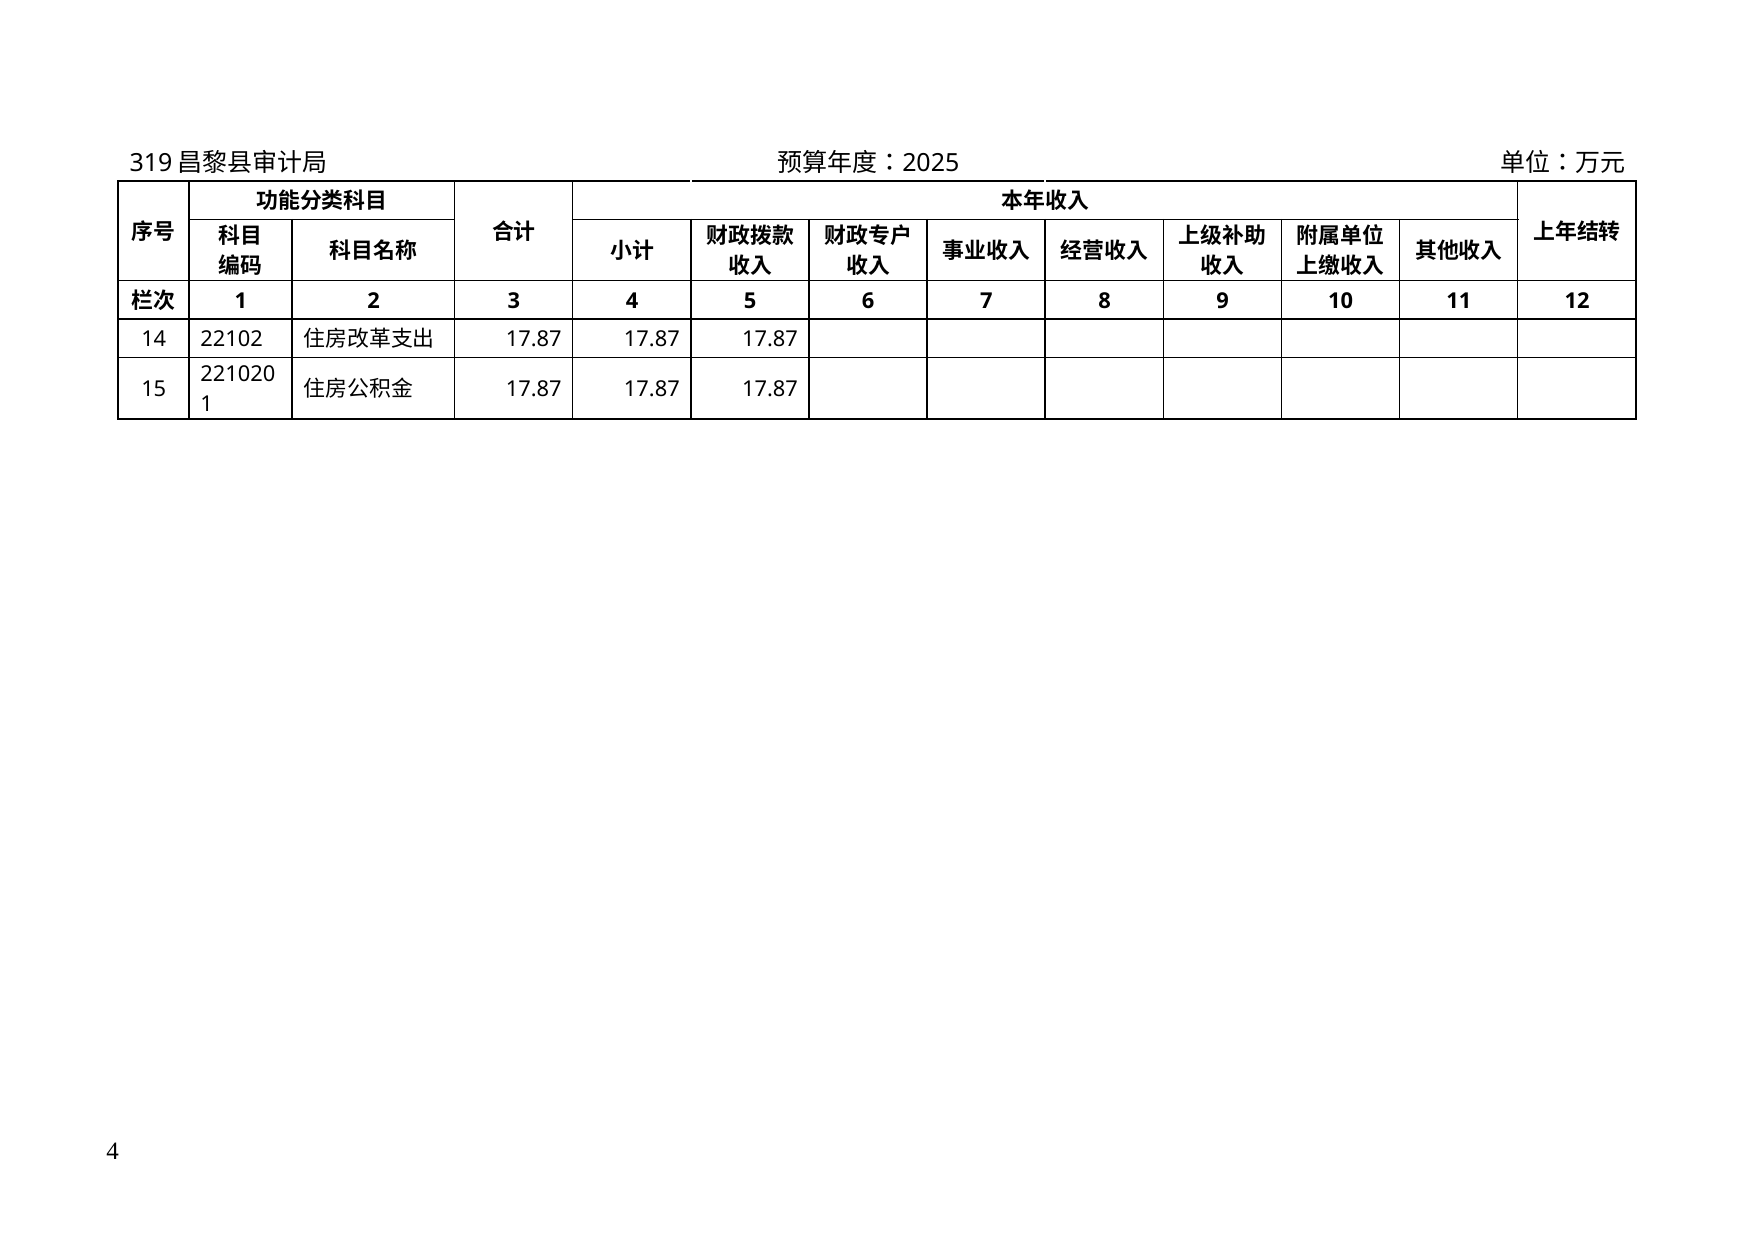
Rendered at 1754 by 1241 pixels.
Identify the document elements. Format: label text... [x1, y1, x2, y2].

table_header 预算年度：2025 [692, 143, 1044, 180]
table_cell 10 [1282, 281, 1399, 318]
table_cell 17.87 [573, 320, 690, 357]
table_cell [1164, 320, 1281, 357]
table_cell [810, 358, 926, 418]
table_cell [928, 320, 1044, 357]
table_cell 14 [119, 320, 188, 357]
table_cell [1282, 358, 1399, 418]
table_cell 17.87 [455, 358, 572, 418]
table_cell 4 [573, 281, 690, 318]
table_cell 上年结转 [1518, 182, 1635, 280]
table_cell 附属单位上缴收入 [1282, 220, 1399, 280]
table_cell 本年收入 [573, 182, 1517, 219]
table_cell 15 [119, 358, 188, 418]
table_cell 事业收入 [928, 220, 1044, 280]
table_cell 序号 [119, 182, 188, 280]
table_cell 8 [1046, 281, 1163, 318]
table_cell 6 [810, 281, 926, 318]
table_cell 其他收入 [1400, 220, 1517, 280]
table_cell [1046, 320, 1163, 357]
table_cell [1164, 358, 1281, 418]
table_cell 科目 编码 [190, 220, 291, 280]
table_cell [1518, 320, 1635, 357]
table_cell 栏次 [119, 281, 188, 318]
table_cell [928, 358, 1044, 418]
table_cell 经营收入 [1046, 220, 1163, 280]
table_cell [1400, 320, 1517, 357]
table_cell 财政拨款 收入 [692, 220, 808, 280]
table_cell 小计 [573, 220, 690, 280]
table_cell 22102 [190, 320, 291, 357]
table_cell 5 [692, 281, 808, 318]
table_cell 9 [1164, 281, 1281, 318]
table_cell 财政专户 收入 [810, 220, 926, 280]
table_cell 3 [455, 281, 572, 318]
table_cell [810, 320, 926, 357]
table_cell 住房公积金 [293, 358, 454, 418]
table_cell 科目名称 [293, 220, 454, 280]
table_cell 7 [928, 281, 1044, 318]
table_cell 合计 [455, 182, 572, 280]
table_cell 12 [1518, 281, 1635, 318]
table_cell 1 [190, 281, 291, 318]
table_cell [1282, 320, 1399, 357]
table_header 319昌黎县审计局 [119, 143, 690, 180]
table_cell 住房改革支出 [293, 320, 454, 357]
table_cell [1518, 358, 1635, 418]
table_cell 2210201 [190, 358, 291, 418]
table_cell [1400, 358, 1517, 418]
table_cell 17.87 [573, 358, 690, 418]
table_cell 功能分类科目 [190, 182, 454, 219]
table_cell [1046, 358, 1163, 418]
table_cell 上级补助收入 [1164, 220, 1281, 280]
table_cell 17.87 [692, 358, 808, 418]
table_cell 11 [1400, 281, 1517, 318]
table_header 单位：万元 [1046, 143, 1635, 180]
table_cell 17.87 [692, 320, 808, 357]
table_cell 17.87 [455, 320, 572, 357]
table_cell 2 [293, 281, 454, 318]
